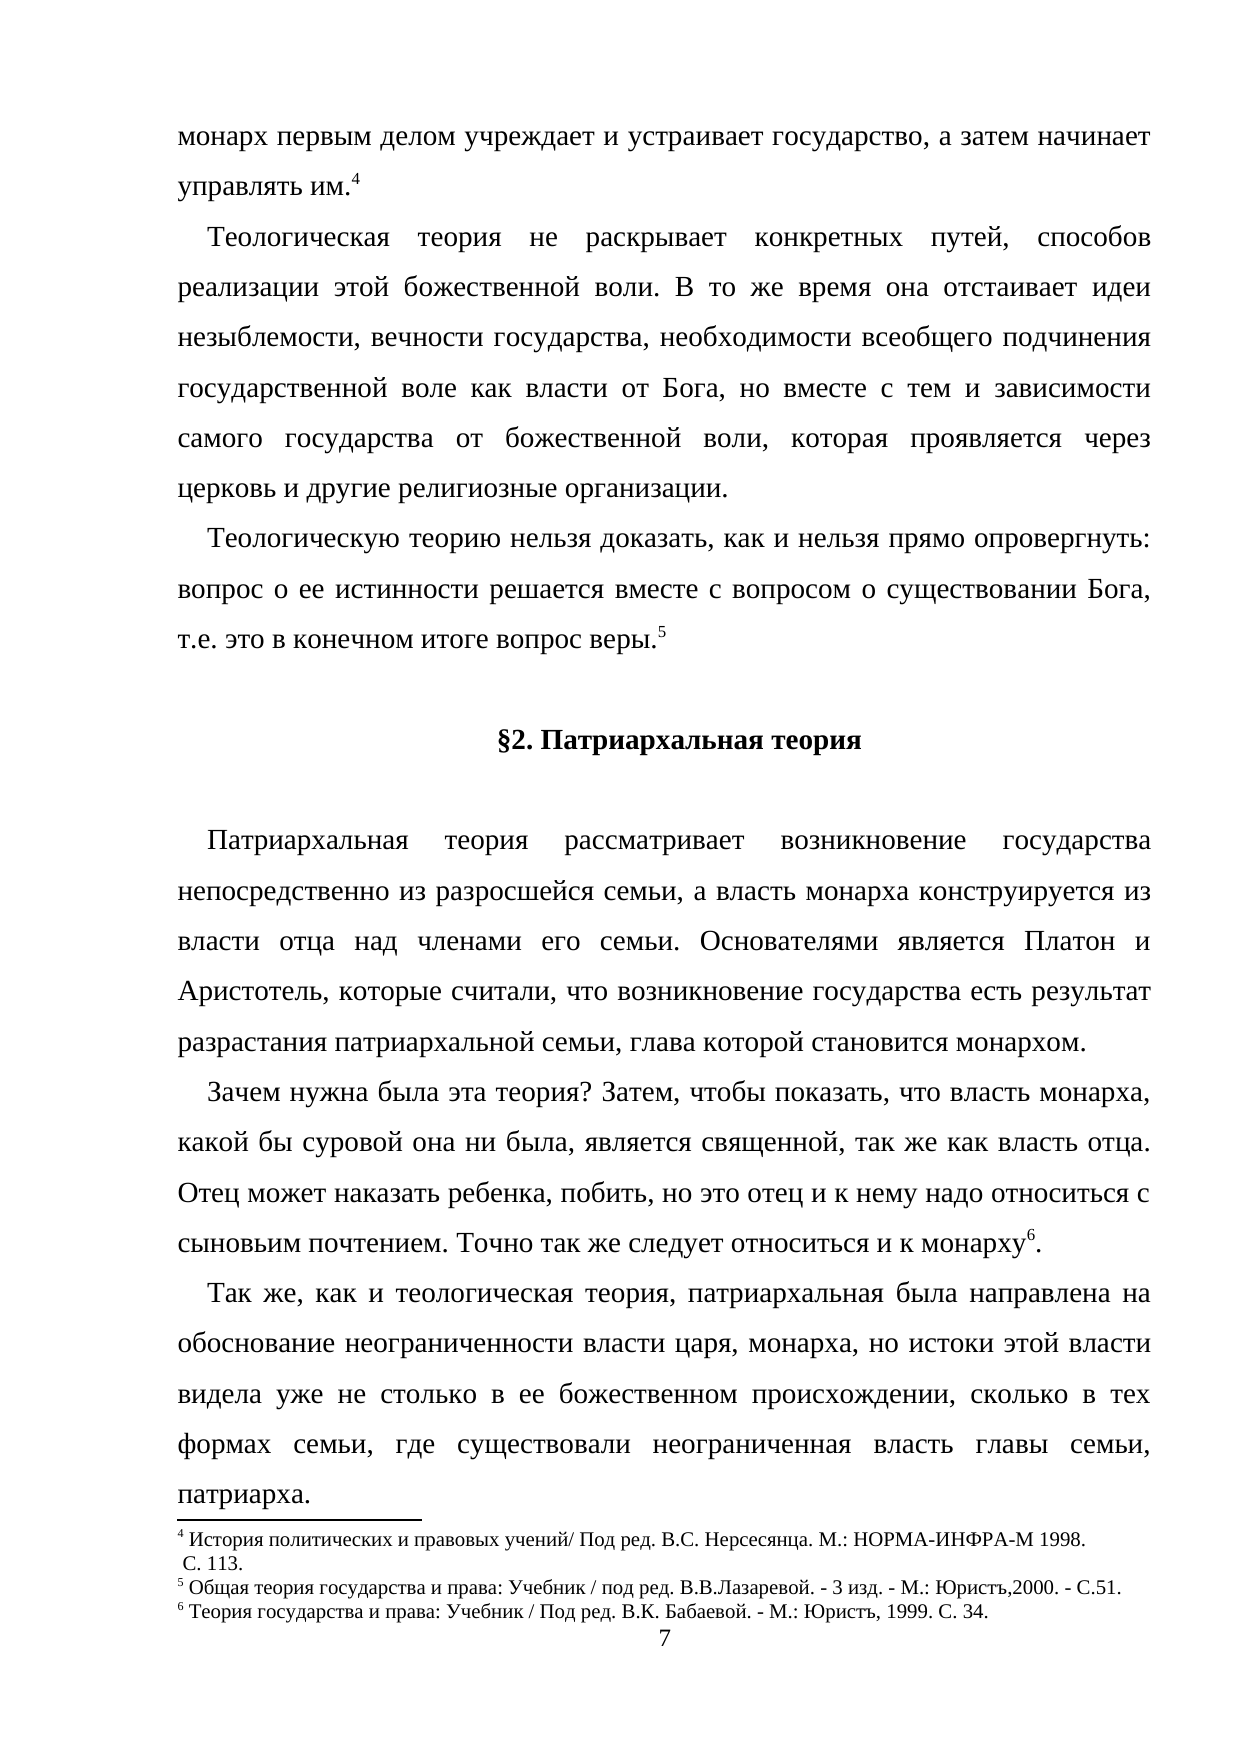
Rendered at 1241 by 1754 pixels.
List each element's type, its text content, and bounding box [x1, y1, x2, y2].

text Теологическую теорию нельзя доказать, как и нельзя прямо опровергнуть: вопрос о ее истинности решается вместе с вопросом о существовании Бога, т.е. это в конечном итоге вопрос веры. [177, 521, 1152, 655]
text Так же, как и теологическая теория, патриархальная была направлена на обоснование неограниченности власти царя, монарха, но истоки этой власти видела уже не столько в ее божественном происхождении, сколько в тех формах семьи, где существовали неограниченная власть главы семьи, патриарха. [177, 1275, 1152, 1510]
text Теологическая теория не раскрывает конкретных путей, способов реализации этой божественной воли. В то же время она отстаивает идеи незыблемости, вечности государства, необходимости всеобщего подчинения государственной воле как власти от Бога, но вместе с тем и зависимости самого государства от божественной воли, которая проявляется через церковь и другие религиозные организации. [177, 219, 1152, 504]
text Зачем нужна была эта теория? Затем, чтобы показать, что власть монарха, какой бы суровой она ни была, является священной, так же как власть отца. Отец может наказать ребенка, побить, но это отец и к нему надо относиться с сыновьим почтением. Точно так же следует относиться и к монарху. [177, 1074, 1152, 1258]
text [177, 118, 1152, 202]
text §2. Патриархальная теория [177, 722, 1152, 755]
text Патриархальная теория рассматривает возникновение государства непосредственно из разросшейся семьи, а власть монарха конструируется из власти отца над членами его семьи. Основателями является Платон и Аристотель, которые считали, что возникновение государства есть результат разрастания патриархальной семьи, глава которой становится монархом. [177, 822, 1152, 1057]
